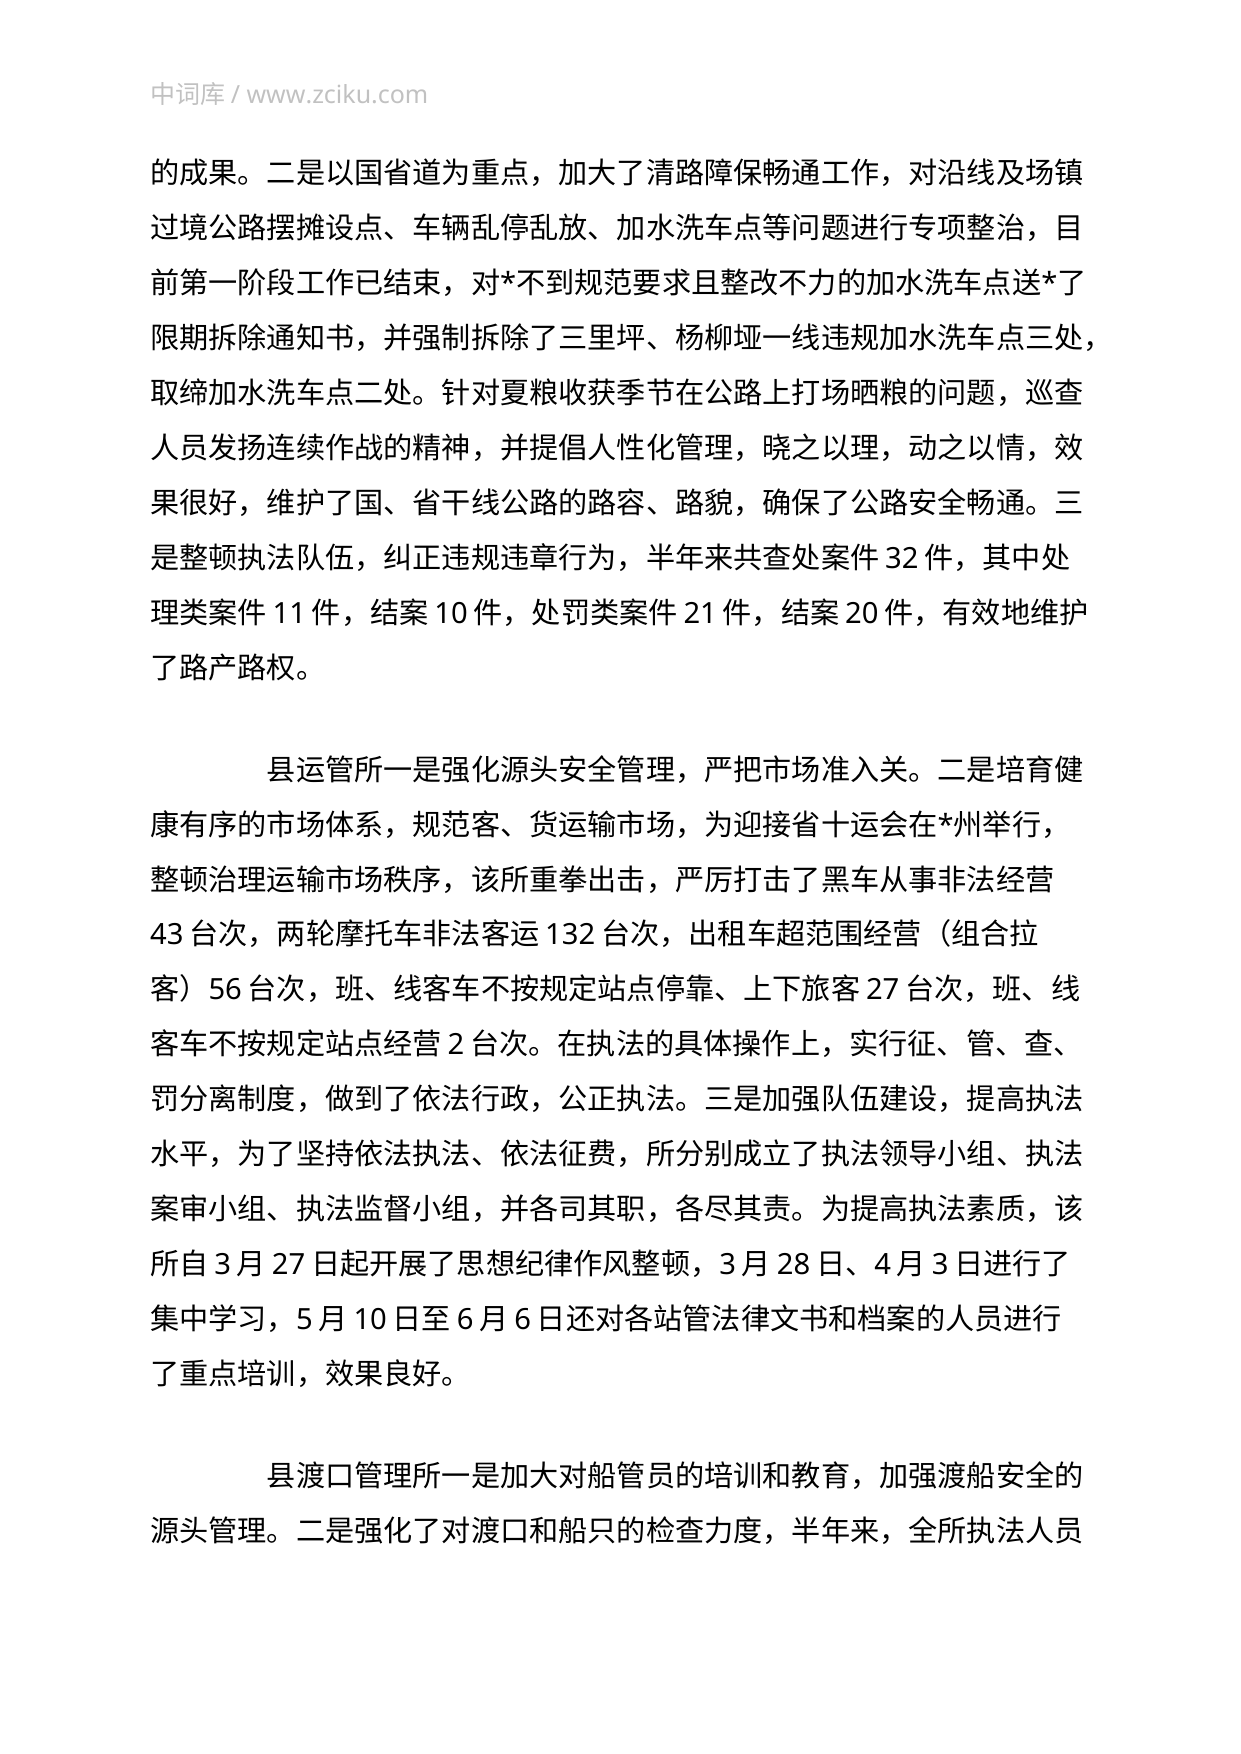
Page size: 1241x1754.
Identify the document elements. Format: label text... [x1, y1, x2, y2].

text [150, 150, 1090, 687]
text 县运管所一是强化源头安全管理，严把市场准入关。二是培育健康有序的市场体系，规范客、货运输市场，为迎接省十运会在*州举行，整顿治理运输市场秩序，该所重拳出击，严厉打击了黑车从事非法经营43台次，两轮摩托车非法客运132台次，出租车超范围经营（组合拉客）56台次，班、线客车不按规定站点停靠、上下旅客27台次，班、线客车不按规定站点经营2台次。在执法的具体操作上，实行征、管、查、罚分离制度，做到了依法行政，公正执法。三是加强队伍建设，提高执法水平，为了坚持依法执法、依法征费，所分别成立了执法领导小组、执法案审小组、执法监督小组，并各司其职，各尽其责。为提高执法素质，该所自3月27日起开展了思想纪律作风整顿，3月28日、4月3日进行了集中学习，5月10日至6月6日还对各站管法律文书和档案的人员进行了重点培训，效果良好。 [150, 746, 1090, 1393]
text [150, 1452, 1090, 1549]
